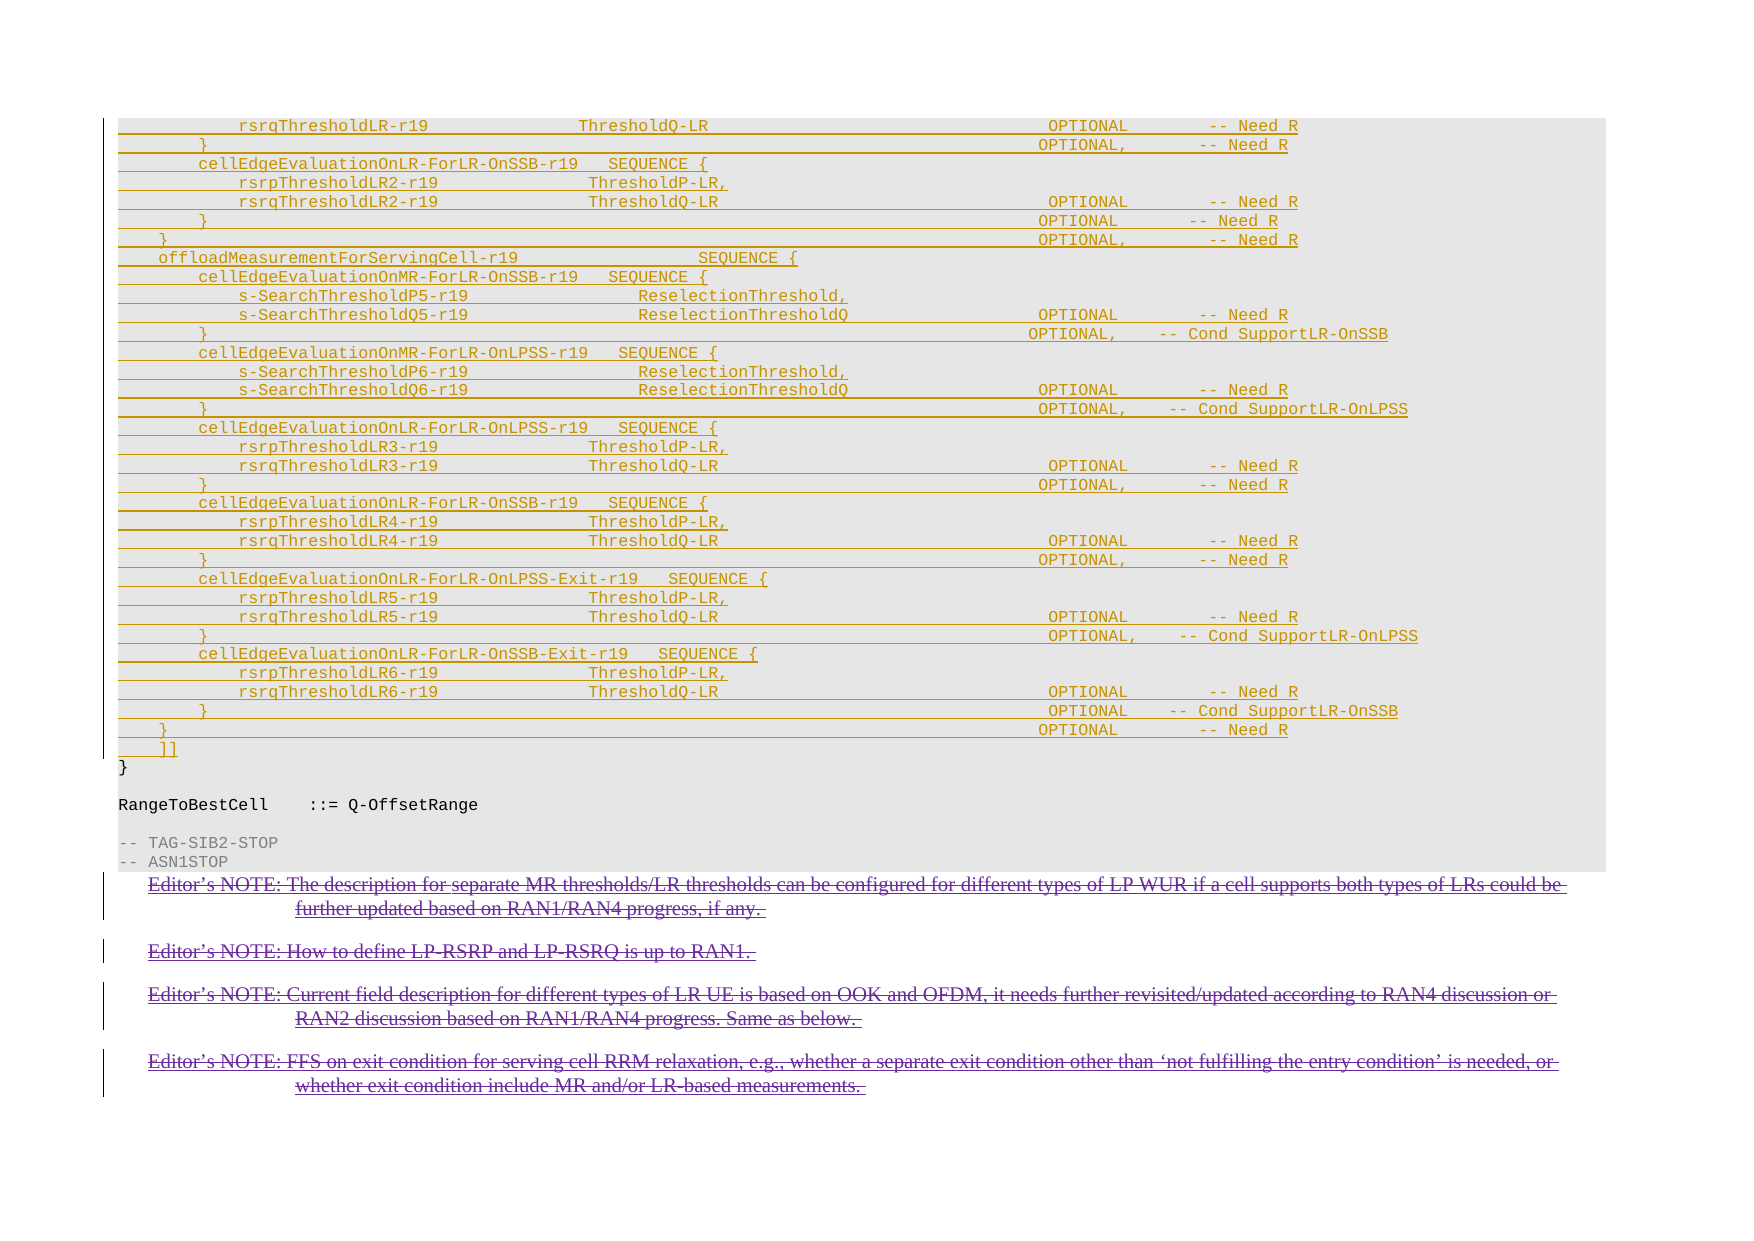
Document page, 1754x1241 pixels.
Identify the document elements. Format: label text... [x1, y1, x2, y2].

text } [118, 759, 1606, 778]
text -- TAG-SIB2-STOP [118, 834, 1606, 853]
text RangeToBestCell ::= Q-OffsetRange [118, 797, 1606, 816]
text -- ASN1STOP [118, 853, 1606, 872]
